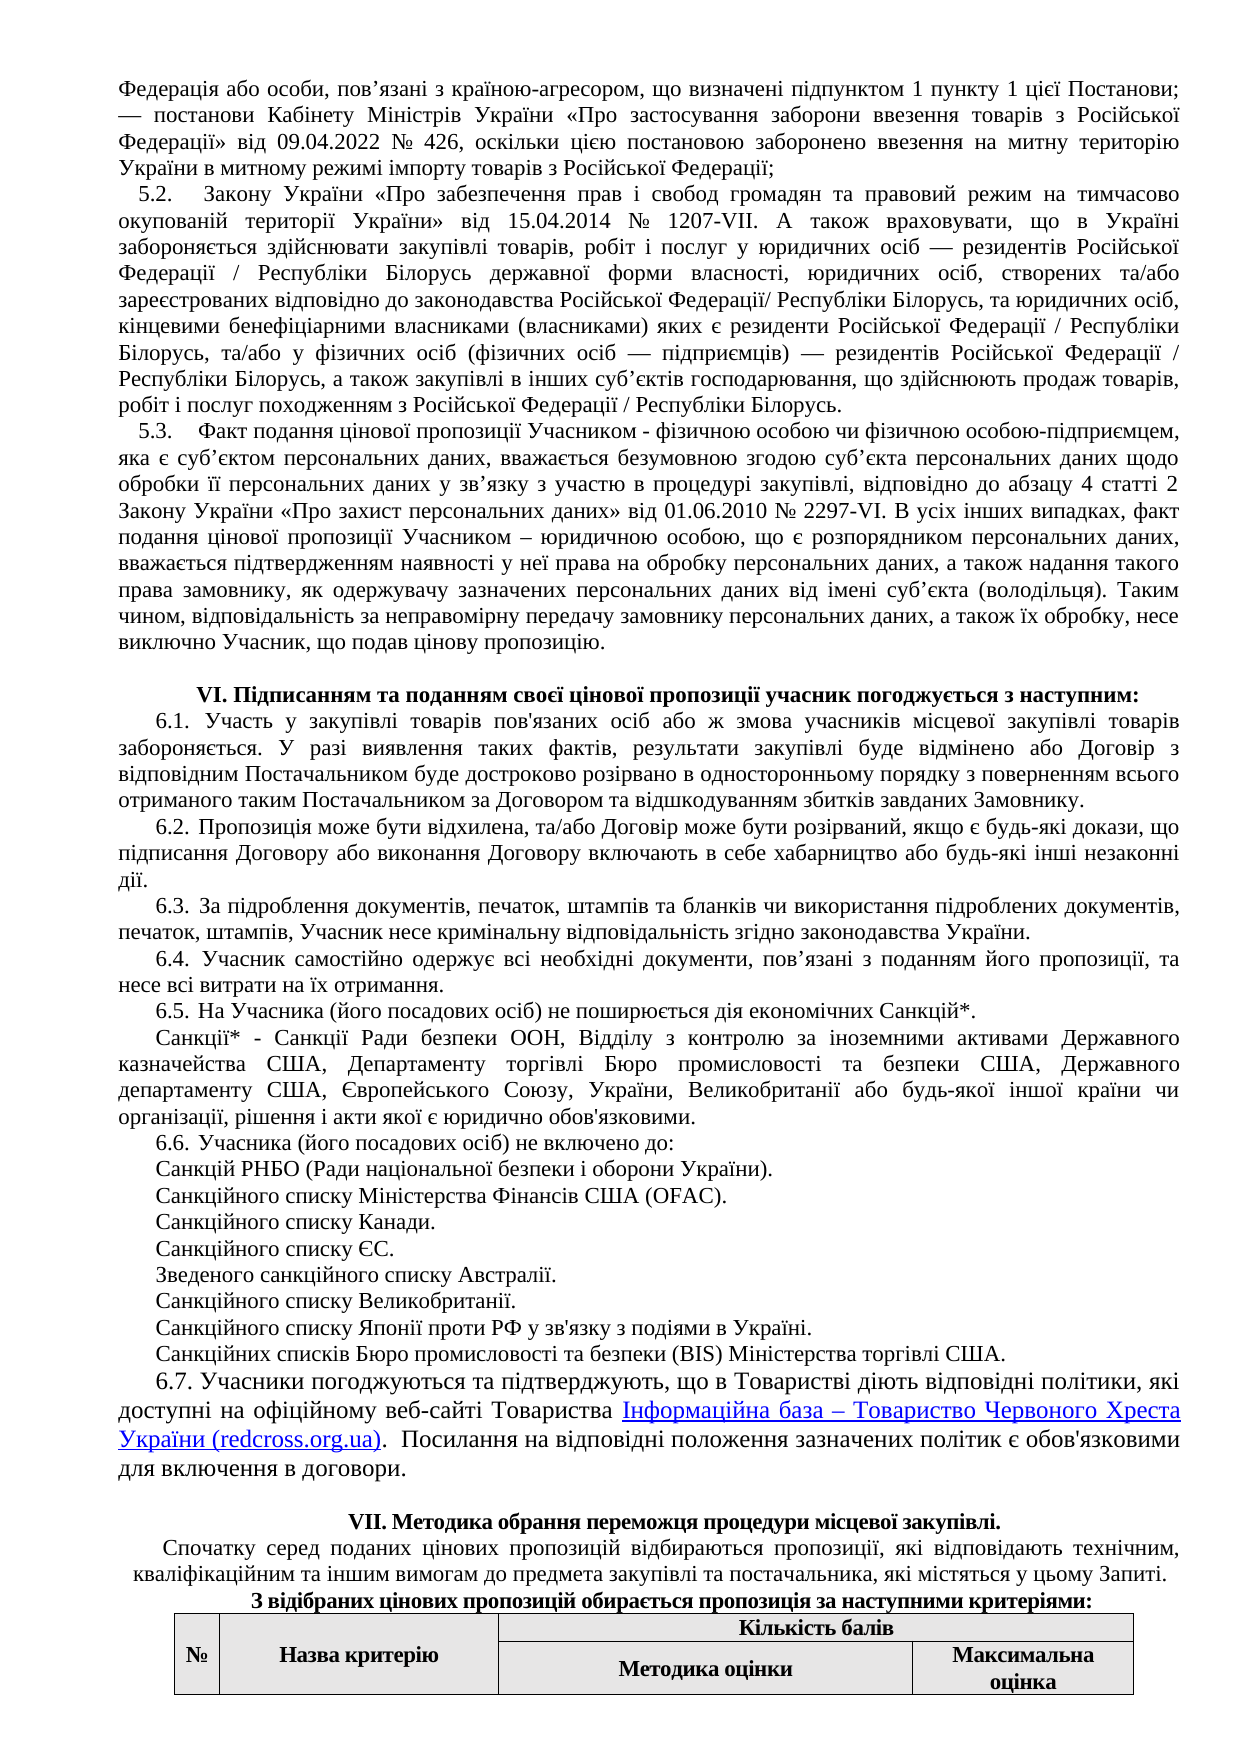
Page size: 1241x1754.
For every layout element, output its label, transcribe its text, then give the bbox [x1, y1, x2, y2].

text Зведеного санкційного списку Австралії. [118, 1261, 1181, 1287]
text З відібраних цінових пропозицій обирається пропозиція за наступними критеріями: [133, 1587, 1181, 1613]
text Спочатку серед поданих цінових пропозицій відбираються пропозиції, які відповідають технічним, кваліфікаційним та іншим вимогам до предмета закупівлі та постачальника, які містяться у цьому Запиті. [133, 1534, 1181, 1587]
table_header № [175, 1614, 219, 1694]
list Факт подання цінової пропозиції Учасником - фізичною особою чи фізичною особою-підприємцем, яка є суб’єктом персональних даних, вважається безумовною згодою суб’єкта персональних даних щодо обробки її персональних даних у зв’язку з участю в процедурі закупівлі, відповідно до абзацу 4 статті 2 Закону України «Про захист персональних даних» від 01.06.2010 № 2297-VI. В усіх інших випадках, факт подання цінової пропозиції Учасником – юридичною особою, що є розпорядником персональних даних, вважається підтвердженням наявності у неї права на обробку персональних даних, а також надання такого права замовнику, як одержувачу зазначених персональних даних від імені суб’єкта (володільця). Таким чином, відповідальність за неправомірну передачу замовнику персональних даних, а також їх обробку, несе виключно Учасник, що подав цінову пропозицію. [118, 418, 1181, 655]
text Санкції* - Санкції Ради безпеки ООН, Відділу з контролю за іноземними активами Державного казначейства США, Департаменту торгівлі Бюро промисловості та безпеки США, Державного департаменту США, Європейського Союзу, України, Великобританії або будь-якої іншої країни чи організації, рішення і акти якої є юридично обов'язковими. [118, 1024, 1181, 1129]
list На Учасника (його посадових осіб) не поширюється дія економічних Санкцій*. [118, 997, 1181, 1024]
table_header Кількість балів [499, 1614, 1133, 1641]
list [118, 75, 1181, 180]
text Санкційного списку ЄС. [118, 1234, 1181, 1261]
text Санкційних списків Бюро промисловості та безпеки (BIS) Міністерства торгівлі США. [118, 1340, 1181, 1366]
text VII. Методика обрання переможця процедури місцевої закупівлі. [133, 1508, 1181, 1534]
table_header Назва критерію [220, 1614, 498, 1694]
text VI. Підписанням та поданням своєї цінової пропозиції учасник погоджується з наступним: [118, 681, 1181, 707]
text Санкцій РНБО (Ради національної безпеки і оборони України). [118, 1156, 1181, 1182]
list За підроблення документів, печаток, штампів та бланків чи використання підроблених документів, печаток, штампів, Учасник несе кримінальну відповідальність згідно законодавства України. [118, 892, 1181, 945]
list Участь у закупівлі товарів пов'язаних осіб або ж змова учасників місцевої закупівлі товарів забороняється. У разі виявлення таких фактів, результати закупівлі буде відмінено або Договір з відповідним Постачальником буде достроково розірвано в односторонньому порядку з поверненням всього отриманого таким Постачальником за Договором та відшкодуванням збитків завданих Замовнику. [118, 707, 1181, 813]
list Учасника (його посадових осіб) не включено до: [118, 1129, 1181, 1156]
text Санкційного списку Японії проти РФ у зв'язку з подіями в Україні. [118, 1314, 1181, 1340]
table_cell Методика оцінки [499, 1642, 912, 1694]
list Пропозиція може бути відхилена, та/або Договір може бути розірваний, якщо є будь-які докази, що підписання Договору або виконання Договору включають в себе хабарництво або будь-які інші незаконні дії. [118, 813, 1181, 892]
text Санкційного списку Великобританії. [118, 1287, 1181, 1314]
text Санкційного списку Канади. [118, 1208, 1181, 1234]
list Учасник самостійно одержує всі необхідні документи, пов’язані з поданням його пропозиції, та несе всі витрати на їх отримання. [118, 945, 1181, 997]
table_cell Максимальна оцінка [913, 1642, 1133, 1694]
text 6.7. Учасники погоджуються та підтверджують, що в Товаристві діють відповідні політики, які доступні на офіційному веб-сайті Товариства Інформаційна база – Товариство Червоного Хреста України (redcross.org.ua). Посилання на відповідні положення зазначених політик є обов'язковими для включення в договори. [118, 1366, 1181, 1481]
list Закону України «Про забезпечення прав і свобод громадян та правовий режим на тимчасово окупованій території України» від 15.04.2014 № 1207-VII. А також враховувати, що в Україні забороняється здійснювати закупівлі товарів, робіт і послуг у юридичних осіб — резидентів Російської Федерації / Республіки Білорусь державної форми власності, юридичних осіб, створених та/або зареєстрованих відповідно до законодавства Російської Федерації/ Республіки Білорусь, та юридичних осіб, кінцевими бенефіціарними власниками (власниками) яких є резиденти Російської Федерації / Республіки Білорусь, та/або у фізичних осіб (фізичних осіб — підприємців) — резидентів Російської Федерації / Республіки Білорусь, а також закупівлі в інших суб’єктів господарювання, що здійснюють продаж товарів, робіт і послуг походженням з Російської Федерації / Республіки Білорусь. [118, 180, 1181, 418]
text Санкційного списку Міністерства Фінансів США (OFAC). [118, 1182, 1181, 1208]
